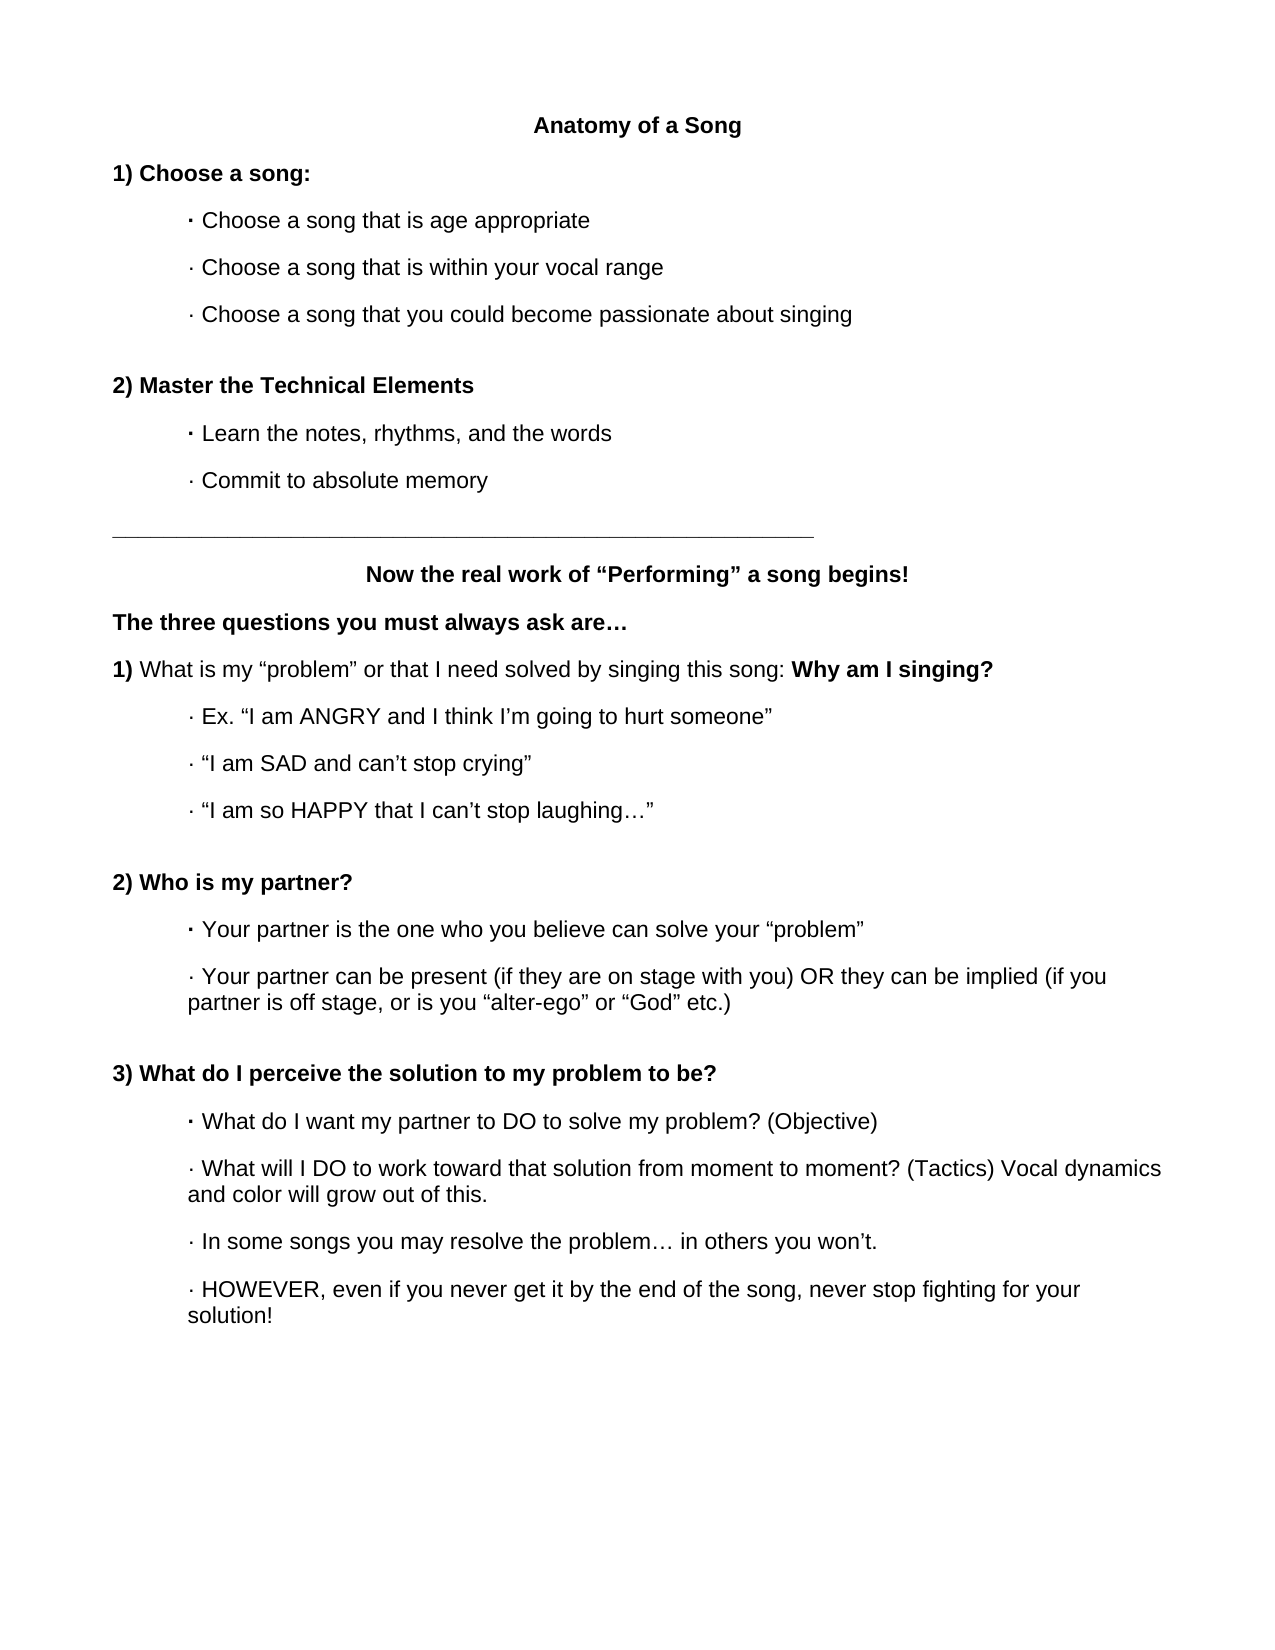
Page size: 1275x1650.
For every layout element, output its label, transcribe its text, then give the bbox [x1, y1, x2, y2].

text 2) Master the Technical Elements [112, 372, 1162, 399]
text _______________________________________________________ [112, 514, 1162, 540]
text · Choose a song that is within your vocal range [187, 254, 1162, 280]
text Now the real work of “Performing” a song begins! [112, 561, 1162, 588]
text · HOWEVER, even if you never get it by the end of the song, never stop fighting for your solution! [187, 1276, 1162, 1328]
text · Choose a song that is age appropriate [187, 207, 1162, 233]
text · Your partner is the one who you believe can solve your “problem” [187, 916, 1162, 942]
text · Learn the notes, rhythms, and the words [187, 420, 1162, 446]
text 1) What is my “problem” or that I need solved by singing this song: Why am I singing? [112, 656, 1162, 682]
text · “I am so HAPPY that I can’t stop laughing…” [187, 797, 1162, 823]
text 3) What do I perceive the solution to my problem to be? [112, 1060, 1162, 1087]
text · Commit to absolute memory [187, 467, 1162, 493]
text · “I am SAD and can’t stop crying” [187, 750, 1162, 776]
text · What will I DO to work toward that solution from moment to moment? (Tactics) Vocal dynamics and color will grow out of this. [187, 1155, 1162, 1207]
text · Choose a song that you could become passionate about singing [187, 301, 1162, 328]
text 1) Choose a song: [112, 160, 1162, 186]
text 2) Who is my partner? [112, 868, 1162, 895]
text · In some songs you may resolve the problem… in others you won’t. [187, 1228, 1162, 1255]
text · What do I want my partner to DO to solve my problem? (Objective) [187, 1108, 1162, 1134]
text · Ex. “I am ANGRY and I think I’m going to hurt someone” [187, 703, 1162, 729]
text · Your partner can be present (if they are on stage with you) OR they can be implied (if you partner is off stage, or is you “alter-ego” or “God” etc.) [187, 963, 1162, 1016]
text The three questions you must always ask are… [112, 608, 1162, 635]
text Anatomy of a Song [112, 112, 1162, 139]
